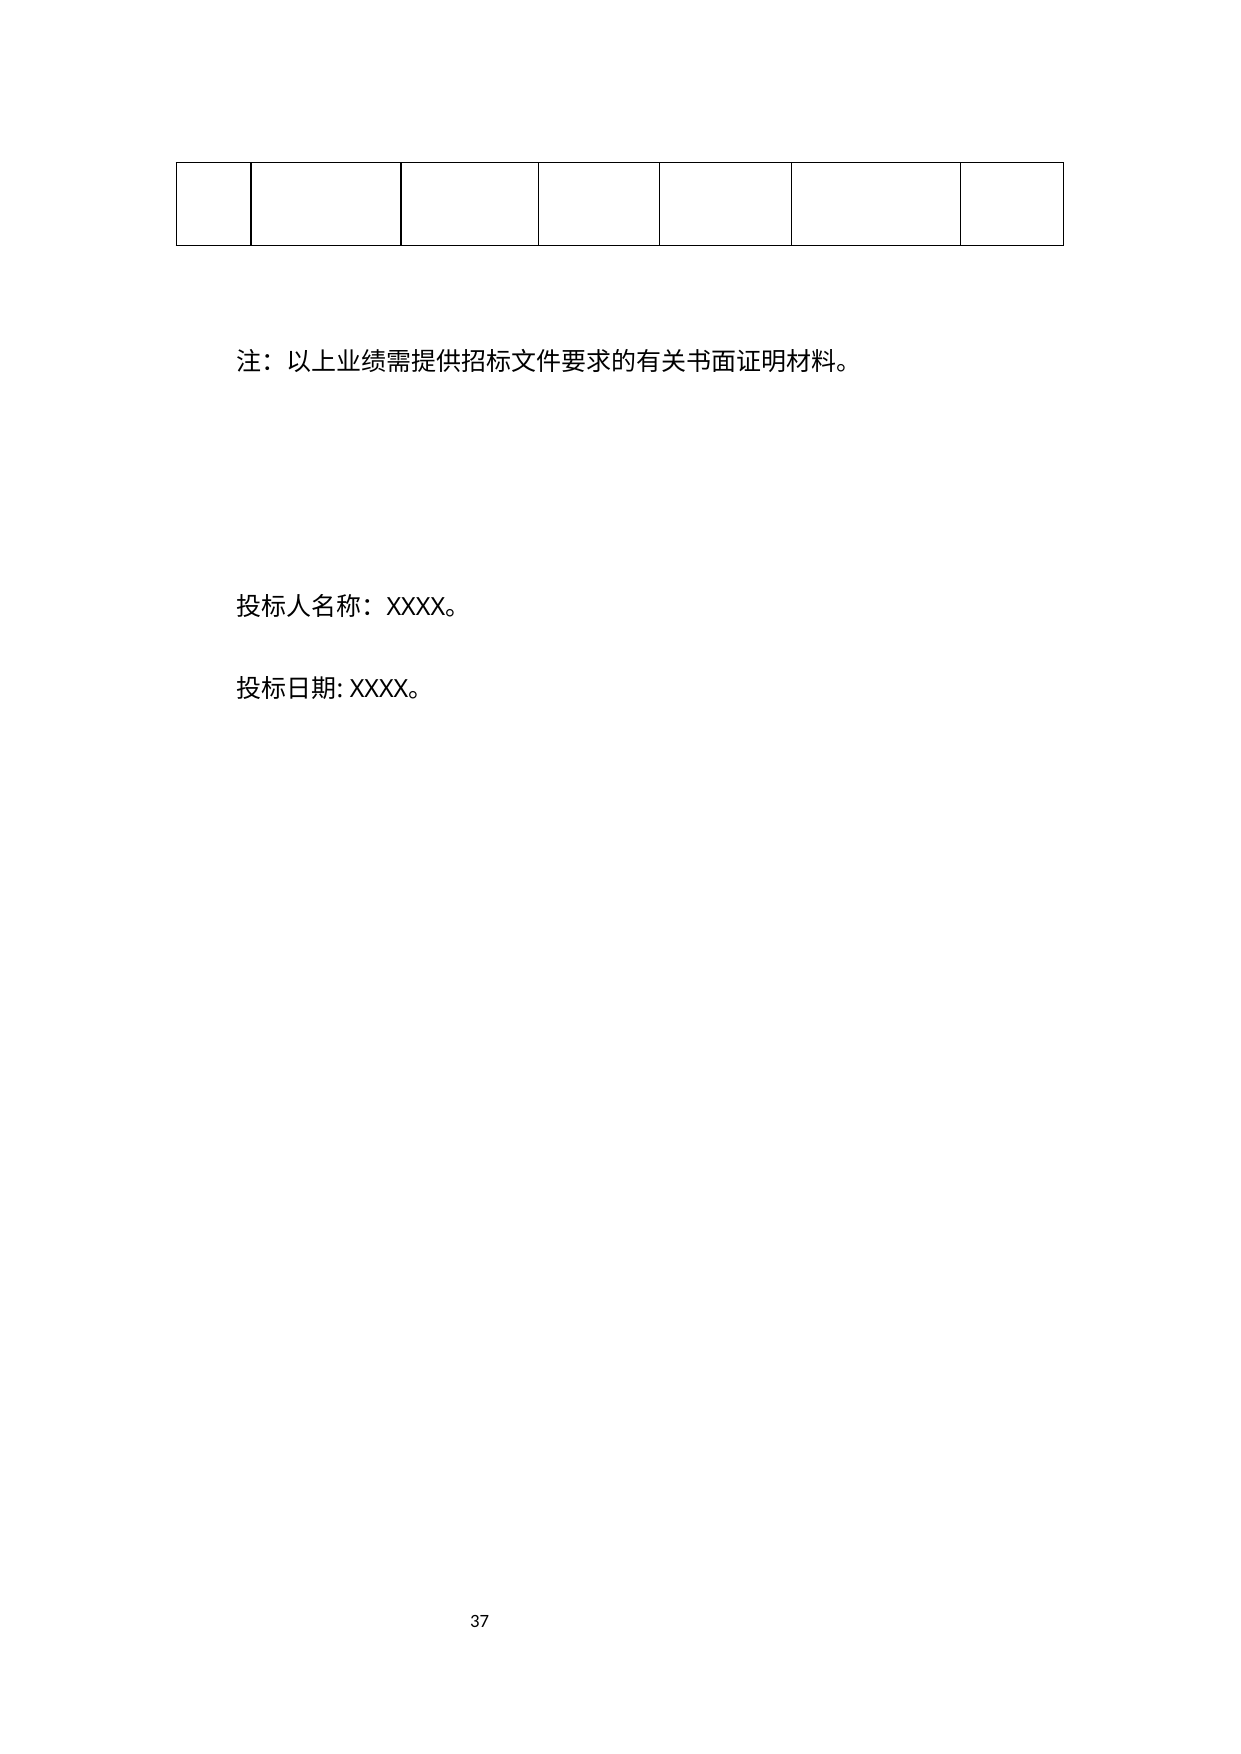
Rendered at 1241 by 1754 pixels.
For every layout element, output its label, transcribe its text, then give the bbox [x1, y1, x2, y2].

text 投标日期: XXXX。格式2-9 [187, 654, 1053, 719]
table_cell [792, 163, 960, 245]
table_cell [402, 163, 538, 245]
text 投标人名称：XXXX。 [187, 572, 1053, 637]
table_cell [660, 163, 791, 245]
text 注：以上业绩需提供招标文件要求的有关书面证明材料。 [187, 327, 1053, 392]
table_cell [539, 163, 659, 245]
table_cell [252, 163, 400, 245]
table_cell [961, 163, 1063, 245]
table_cell [177, 163, 250, 245]
